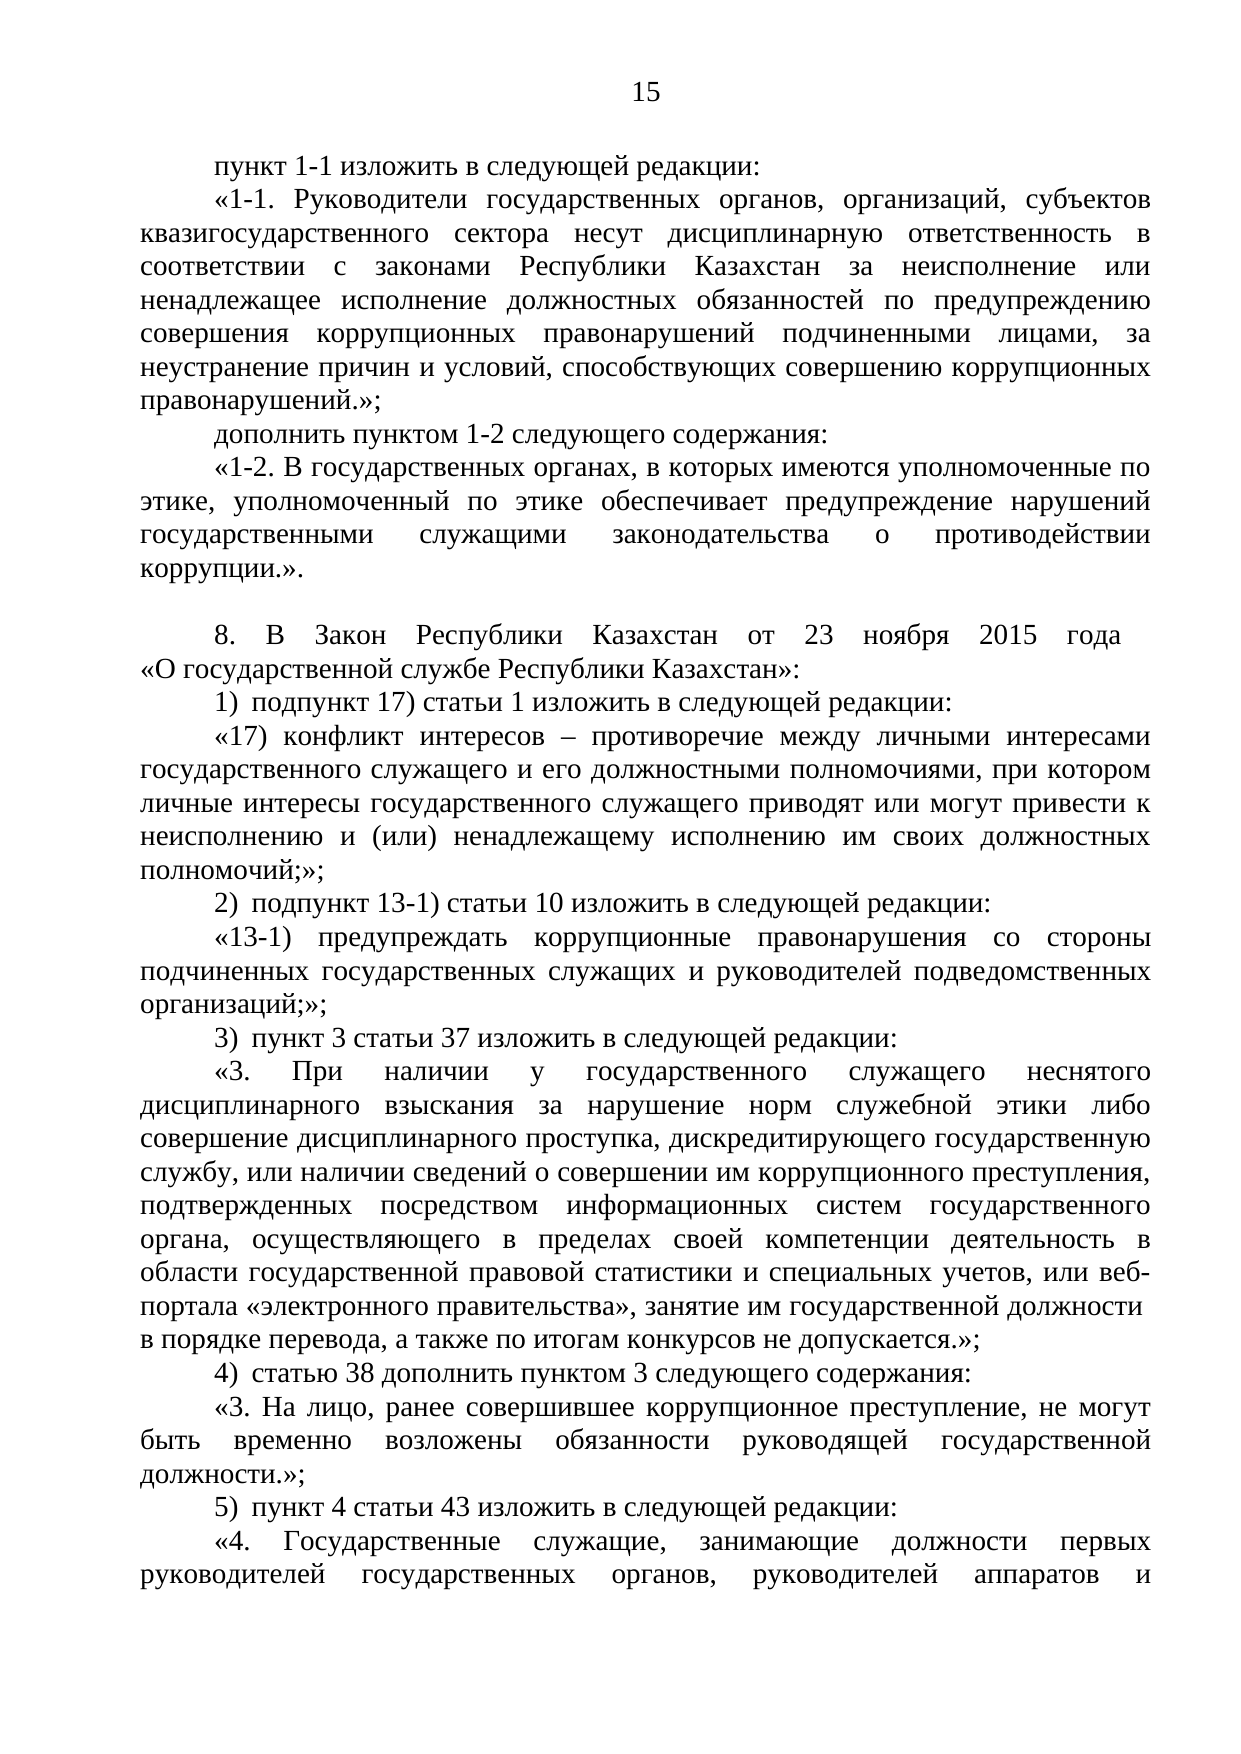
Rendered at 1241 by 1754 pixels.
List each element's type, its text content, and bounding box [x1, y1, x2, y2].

list статью 38 дополнить пунктом 3 следующего содержания: [214, 1355, 1152, 1389]
list пункт 3 статьи 37 изложить в следующей редакции: [214, 1020, 1152, 1053]
list «17) конфликт интересов – противоречие между личными интересами государственного служащего и его должностными полномочиями, при котором личные интересы государственного служащего приводят или могут привести к неисполнению и (или) ненадлежащему исполнению им своих должностных полномочий;»; [140, 718, 1152, 886]
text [140, 1523, 1152, 1590]
list подпункт 17) статьи 1 изложить в следующей редакции: [214, 684, 1152, 718]
list «3. На лицо, ранее совершившее коррупционное преступление, не могут быть временно возложены обязанности руководящей государственной должности.»; [140, 1389, 1152, 1489]
list «1-2. В государственных органах, в которых имеются уполномоченные по этике, уполномоченный по этике обеспечивает предупреждение нарушений государственными служащими законодательства о противодействии коррупции.». [140, 449, 1152, 584]
list «3. При наличии у государственного служащего неснятого дисциплинарного взыскания за нарушение норм служебной этики либо совершение дисциплинарного проступка, дискредитирующего государственную службу, или наличии сведений о совершении им коррупционного преступления, подтвержденных посредством информационных систем государственного органа, осуществляющего в пределах своей компетенции деятельность в области государственной правовой статистики и специальных учетов, или веб-портала «электронного правительства», занятие им государственной должности в порядке перевода, а также по итогам конкурсов не допускается.»; [140, 1053, 1152, 1355]
list «13-1) предупреждать коррупционные правонарушения со стороны подчиненных государственных служащих и руководителей подведомственных организаций;»; [140, 919, 1152, 1020]
list дополнить пунктом 1-2 следующего содержания: [140, 416, 1152, 449]
list подпункт 13-1) статьи 10 изложить в следующей редакции: [214, 886, 1152, 919]
list пункт 1-1 изложить в следующей редакции: [140, 148, 1152, 181]
list пункт 4 статьи 43 изложить в следующей редакции: [214, 1489, 1152, 1523]
text 8. В Закон Республики Казахстан от 23 ноября 2015 года «О государственной службе Республики Казахстан»: [140, 617, 1152, 684]
list «1-1. Руководители государственных органов, организаций, субъектов квазигосударственного сектора несут дисциплинарную ответственность в соответствии с законами Республики Казахстан за неисполнение или ненадлежащее исполнение должностных обязанностей по предупреждению совершения коррупционных правонарушений подчиненными лицами, за неустранение причин и условий, способствующих совершению коррупционных правонарушений.»; [140, 181, 1152, 416]
